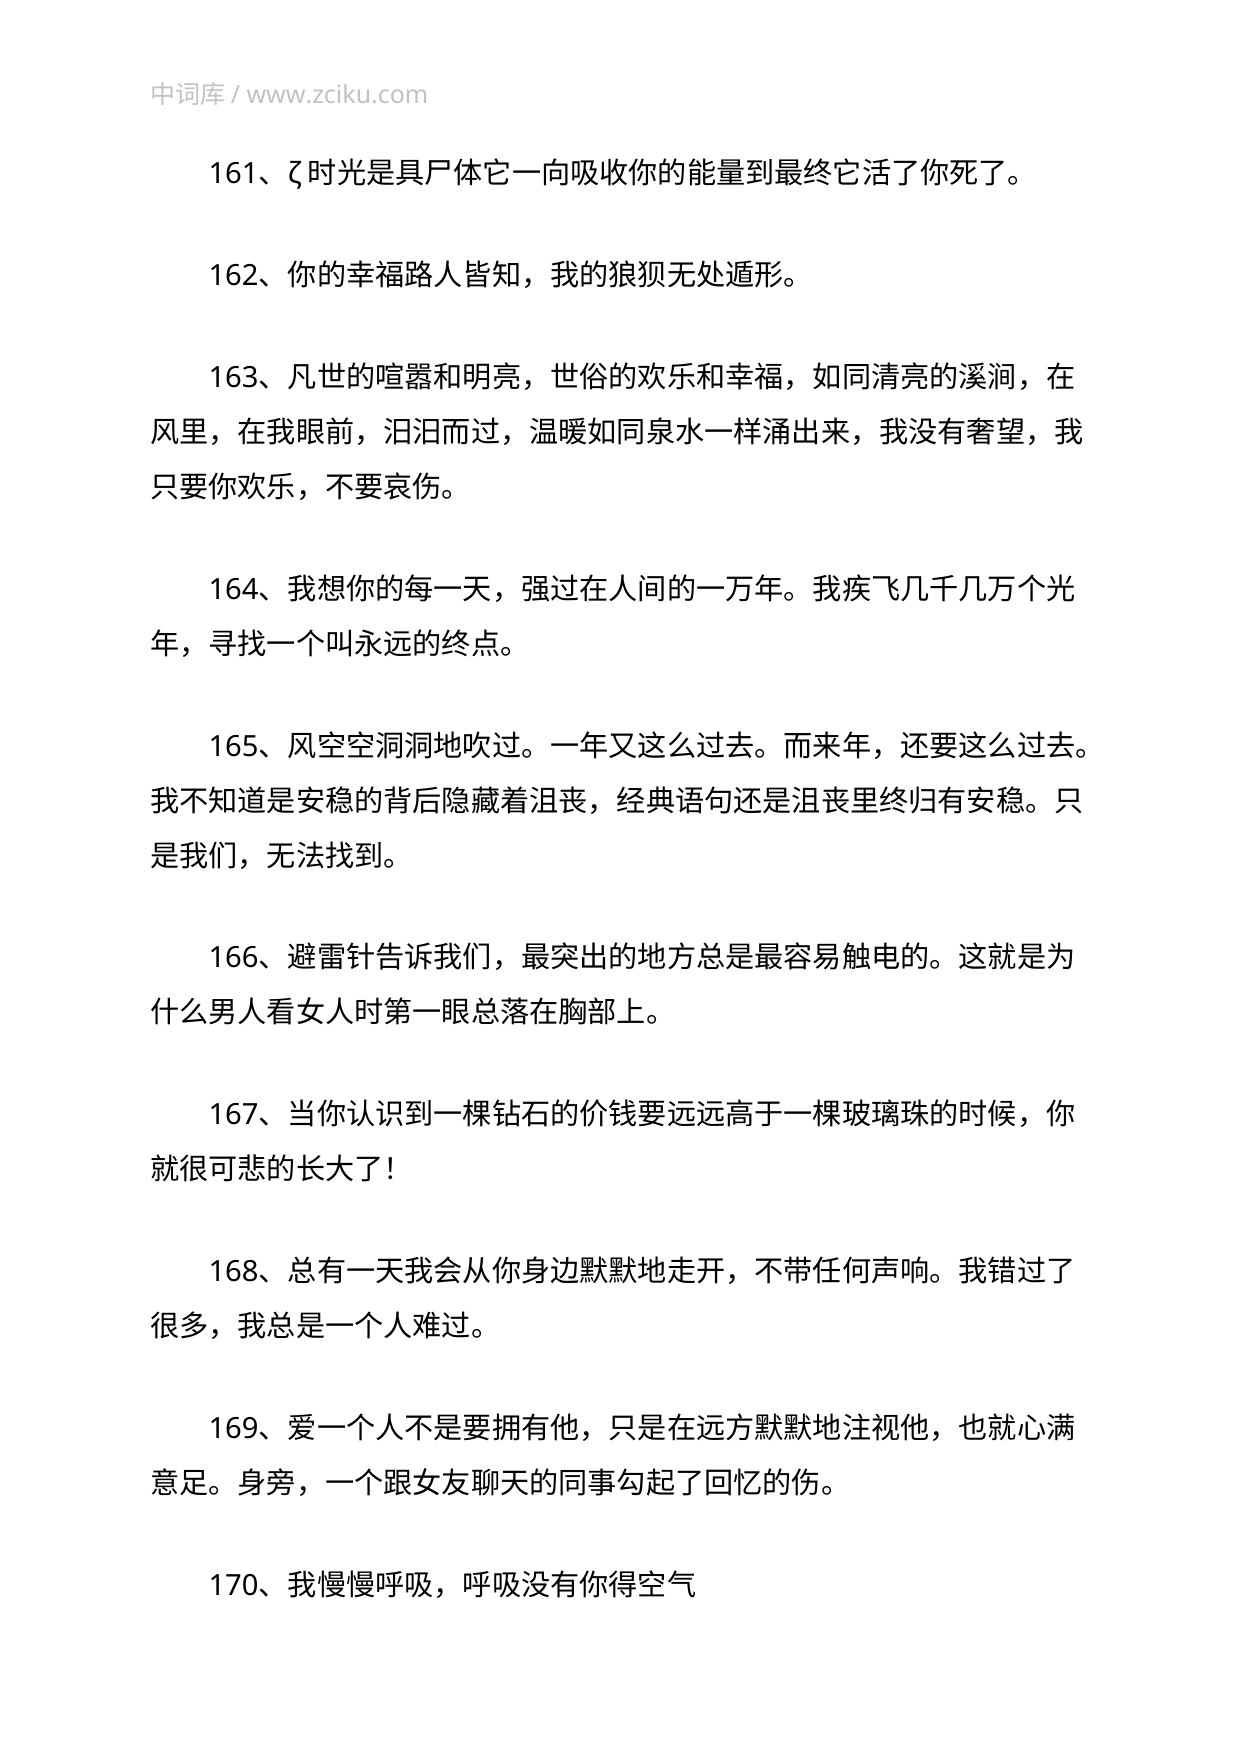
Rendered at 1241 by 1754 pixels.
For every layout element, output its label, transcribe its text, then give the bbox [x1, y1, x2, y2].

text 163、凡世的喧嚣和明亮，世俗的欢乐和幸福，如同清亮的溪涧，在风里，在我眼前，汨汨而过，温暖如同泉水一样涌出来，我没有奢望，我只要你欢乐，不要哀伤。 [150, 354, 1090, 506]
text 168、总有一天我会从你身边默默地走开，不带任何声响。我错过了很多，我总是一个人难过。 [150, 1248, 1090, 1345]
text 162、你的幸福路人皆知，我的狼狈无处遁形。 [150, 252, 1090, 294]
text 164、我想你的每一天，强过在人间的一万年。我疾飞几千几万个光年，寻找一个叫永远的终点。 [150, 566, 1090, 663]
text 161、ζ时光是具尸体它一向吸收你的能量到最终它活了你死了。 [150, 150, 1090, 192]
text 165、风空空洞洞地吹过。一年又这么过去。而来年，还要这么过去。我不知道是安稳的背后隐藏着沮丧，经典语句还是沮丧里终归有安稳。只是我们，无法找到。 [150, 722, 1090, 874]
text 167、当你认识到一棵钻石的价钱要远远高于一棵玻璃珠的时候，你就很可悲的长大了！ [150, 1091, 1090, 1188]
text 170、我慢慢呼吸，呼吸没有你得空气 [150, 1561, 1090, 1603]
text 166、避雷针告诉我们，最突出的地方总是最容易触电的。这就是为什么男人看女人时第一眼总落在胸部上。 [150, 934, 1090, 1031]
text 169、爱一个人不是要拥有他，只是在远方默默地注视他，也就心满意足。身旁，一个跟女友聊天的同事勾起了回忆的伤。 [150, 1404, 1090, 1502]
